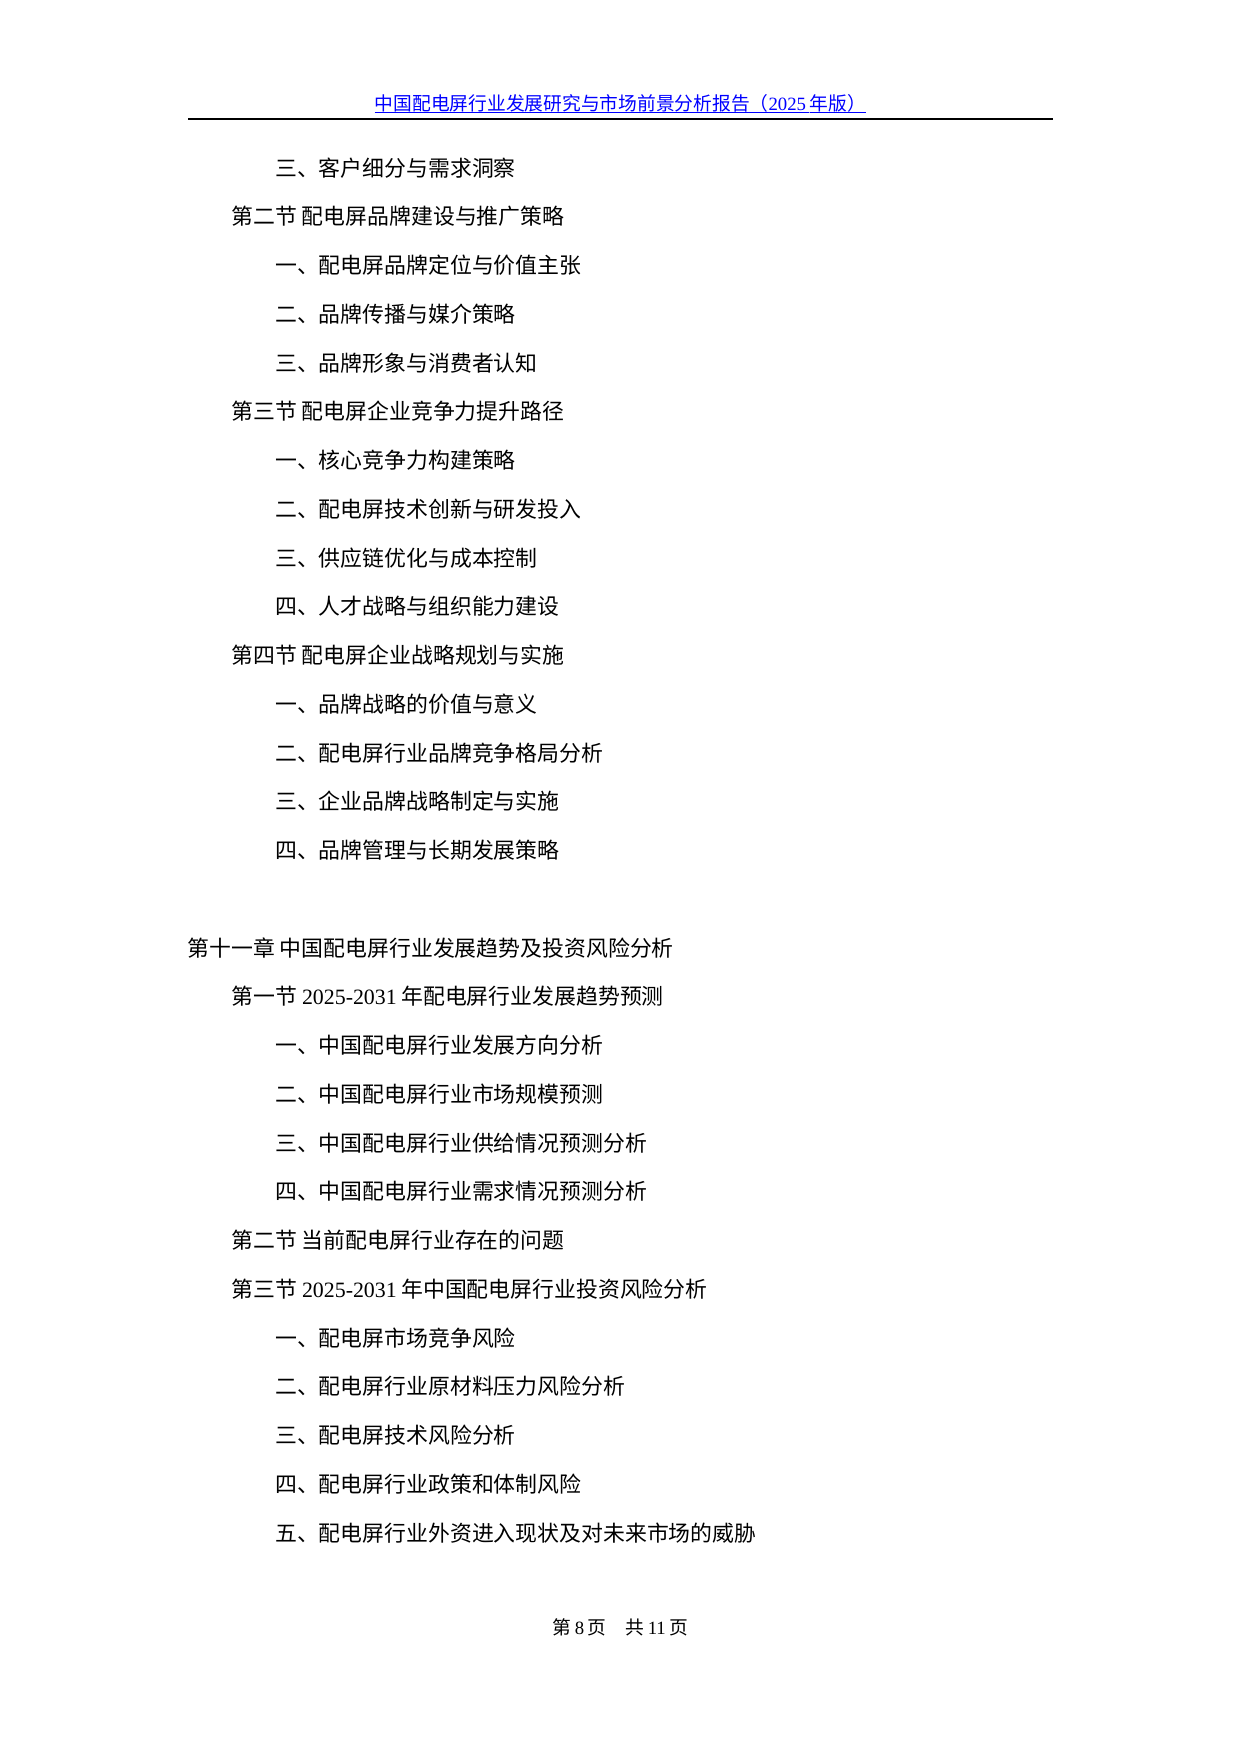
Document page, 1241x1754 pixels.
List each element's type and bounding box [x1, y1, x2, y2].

text [187, 150, 1053, 1548]
